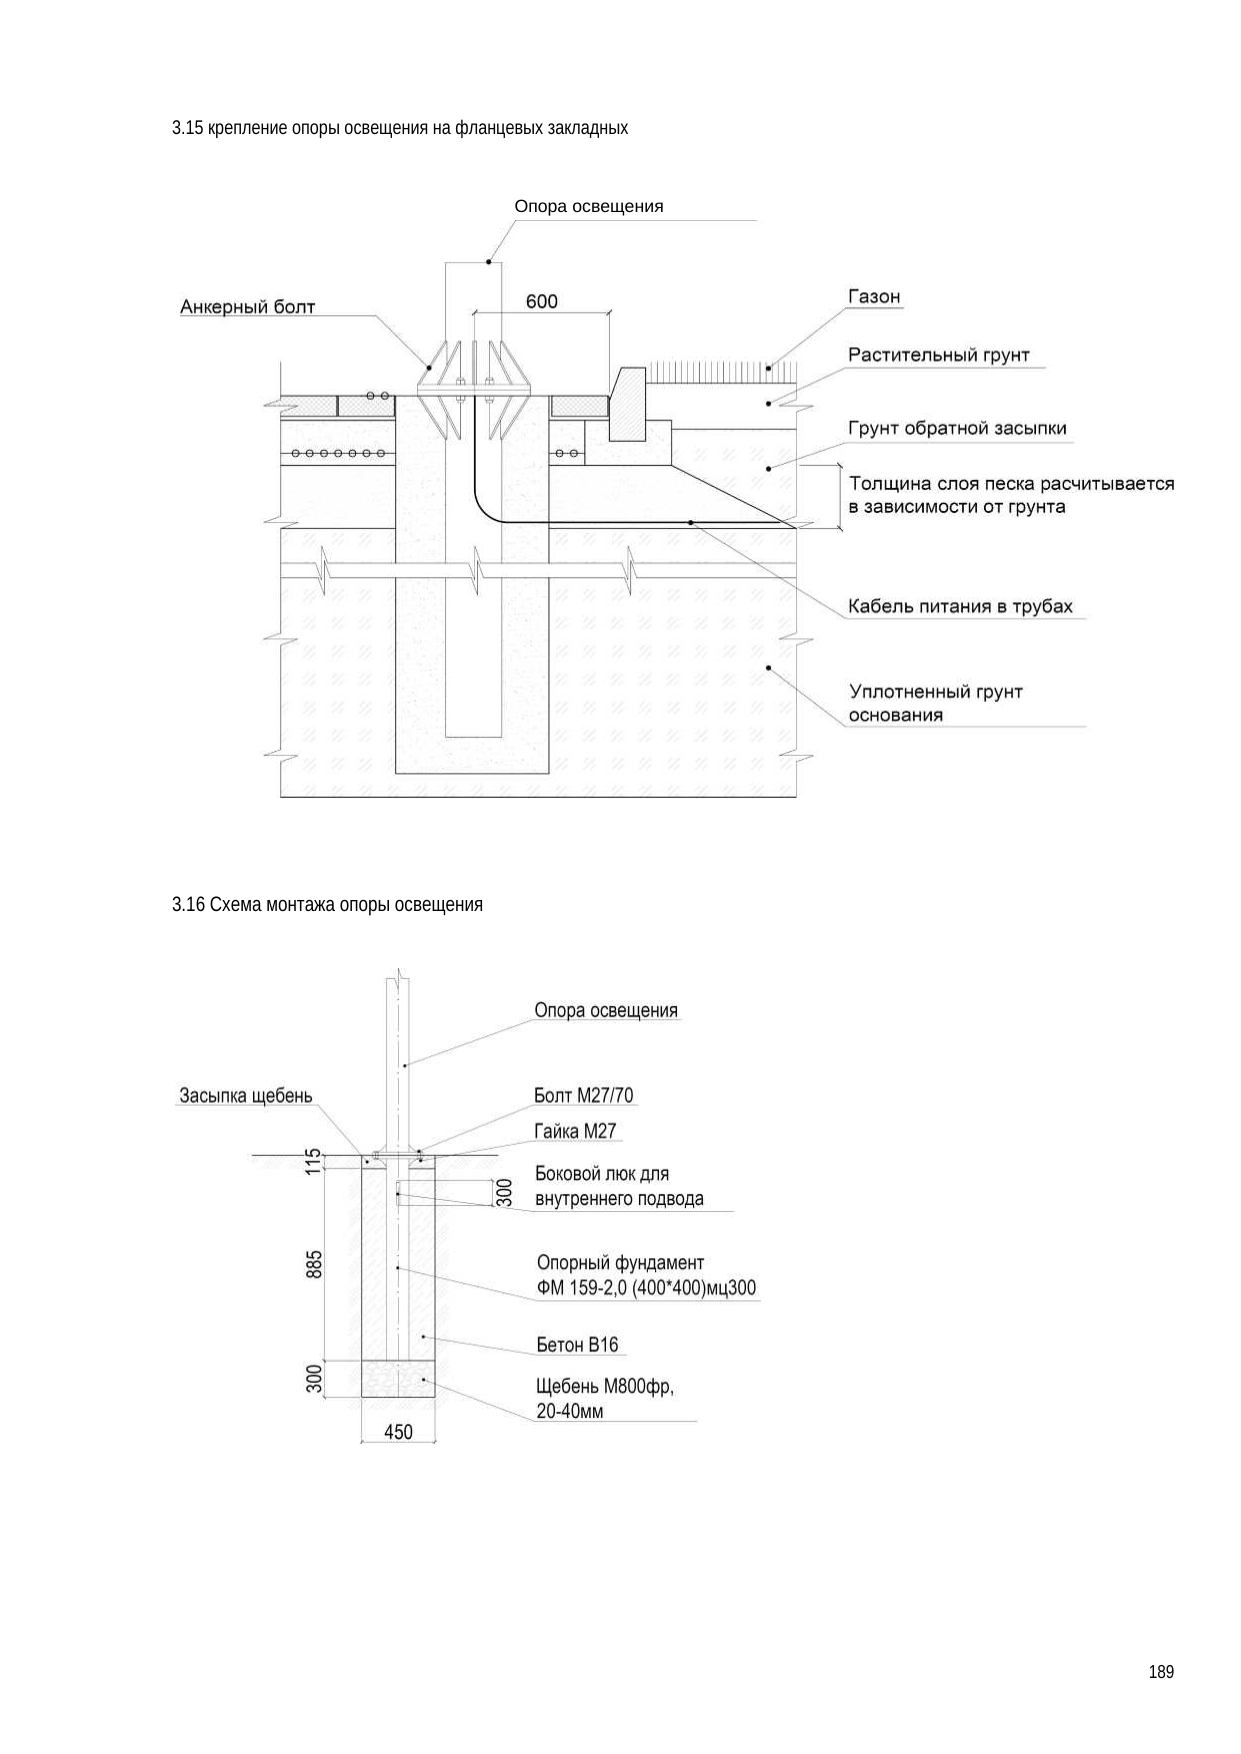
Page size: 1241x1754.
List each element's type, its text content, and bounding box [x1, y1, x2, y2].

picture [180, 220, 1174, 798]
text 3.16 Схема монтажа опоры освещения [172, 895, 483, 916]
text Опора освещения [514, 199, 664, 216]
text 3.15 крепление опоры освещения на фланцевых закладных [172, 119, 629, 139]
picture [175, 968, 761, 1444]
text 189 [1148, 1663, 1174, 1682]
